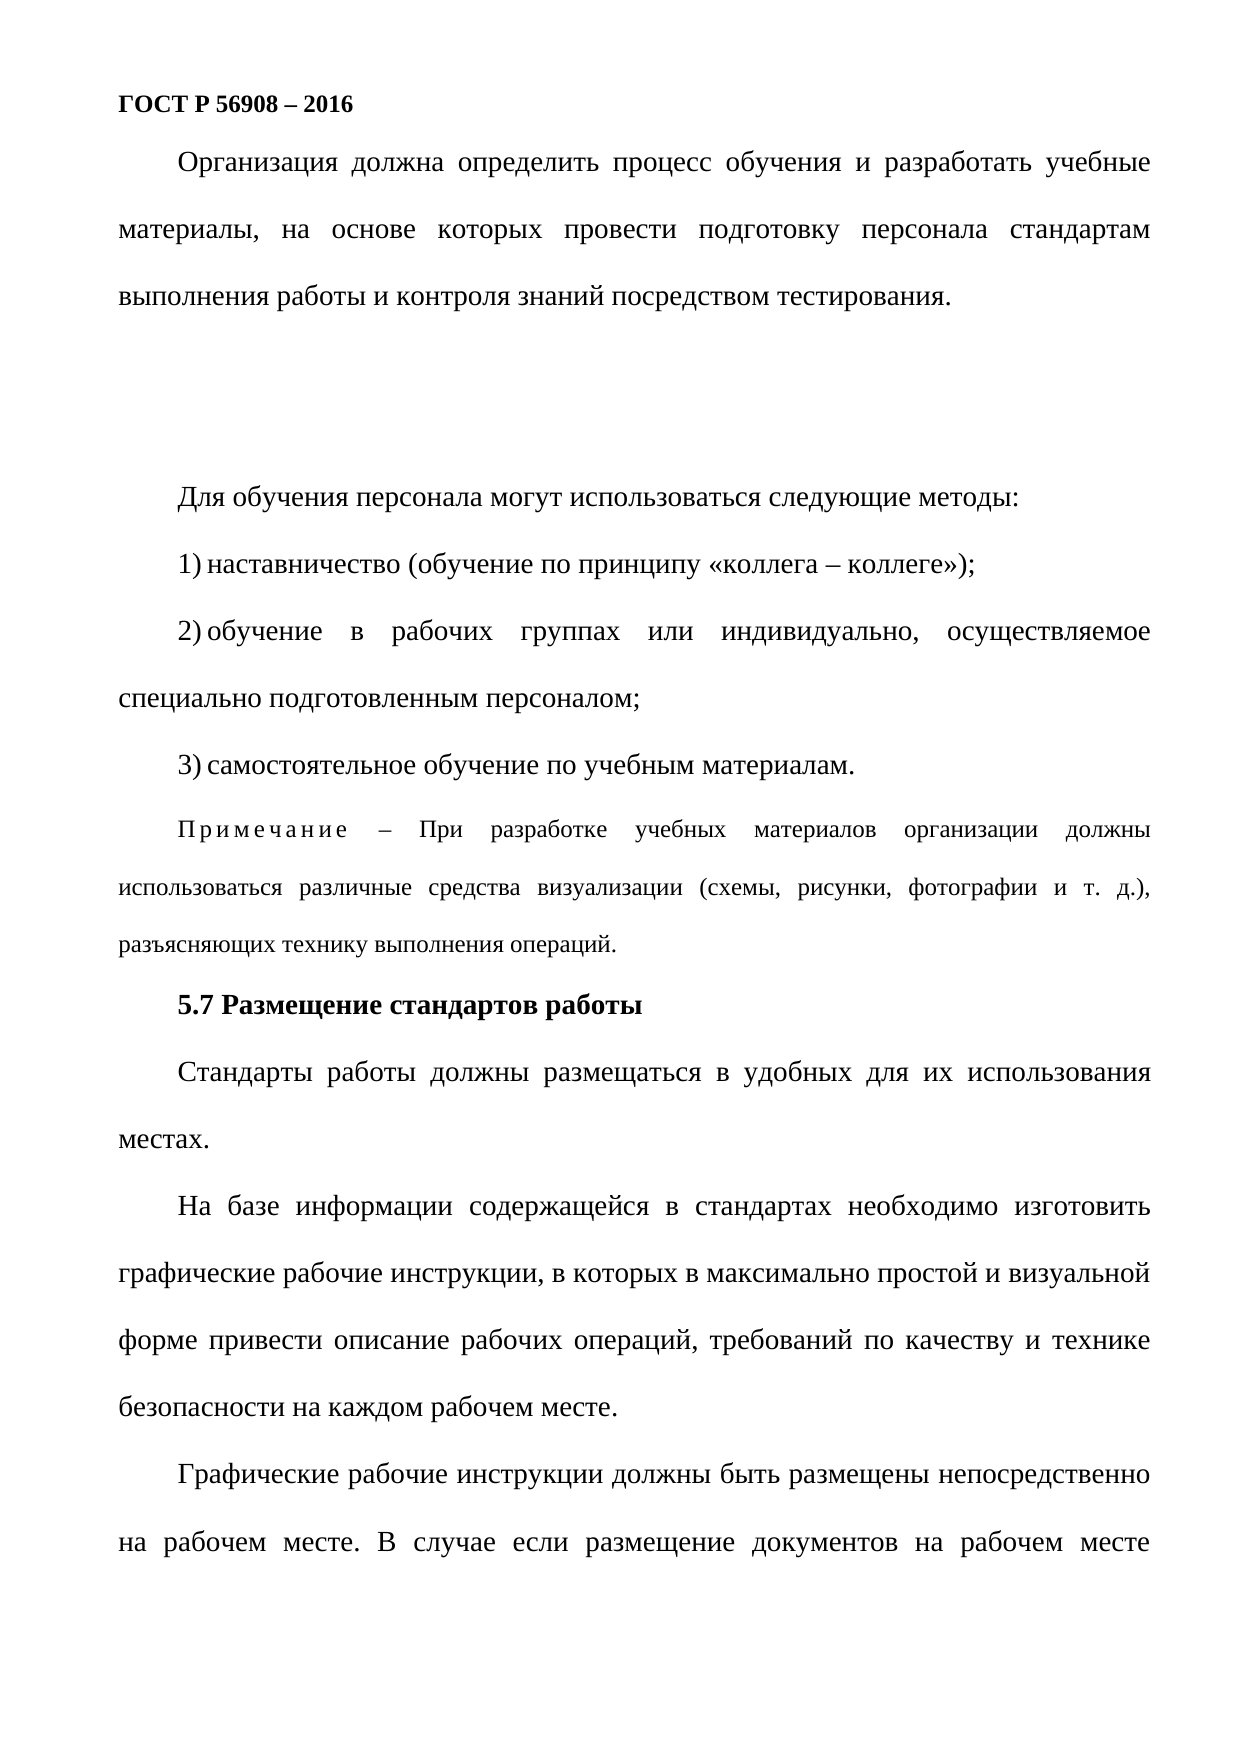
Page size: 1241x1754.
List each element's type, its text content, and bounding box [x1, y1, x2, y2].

list наставничество (обучение по принципу «коллега – коллеге»); [118, 546, 1152, 580]
subtitle 5.7 Размещение стандартов работы [118, 987, 1152, 1021]
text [118, 1457, 1152, 1557]
text На базе информации содержащейся в стандартах необходимо изготовить графические рабочие инструкции, в которых в максимально простой и визуальной форме привести описание рабочих операций, требований по качеству и технике безопасности на каждом рабочем месте. [118, 1188, 1152, 1423]
text Для обучения персонала могут использоваться следующие методы: [118, 479, 1152, 513]
text Примечание – При разработке учебных материалов организации должны использоваться различные средства визуализации (схемы, рисунки, фотографии и т. д.), разъясняющих технику выполнения операций. [118, 814, 1152, 958]
text Стандарты работы должны размещаться в удобных для их использования местах. [118, 1054, 1152, 1155]
list самостоятельное обучение по учебным материалам. [118, 747, 1152, 781]
list обучение в рабочих группах или индивидуально, осуществляемое специально подготовленным персоналом; [118, 613, 1152, 714]
text Организация должна определить процесс обучения и разработать учебные материалы, на основе которых провести подготовку персонала стандартам выполнения работы и контроля знаний посредством тестирования. [118, 144, 1152, 311]
